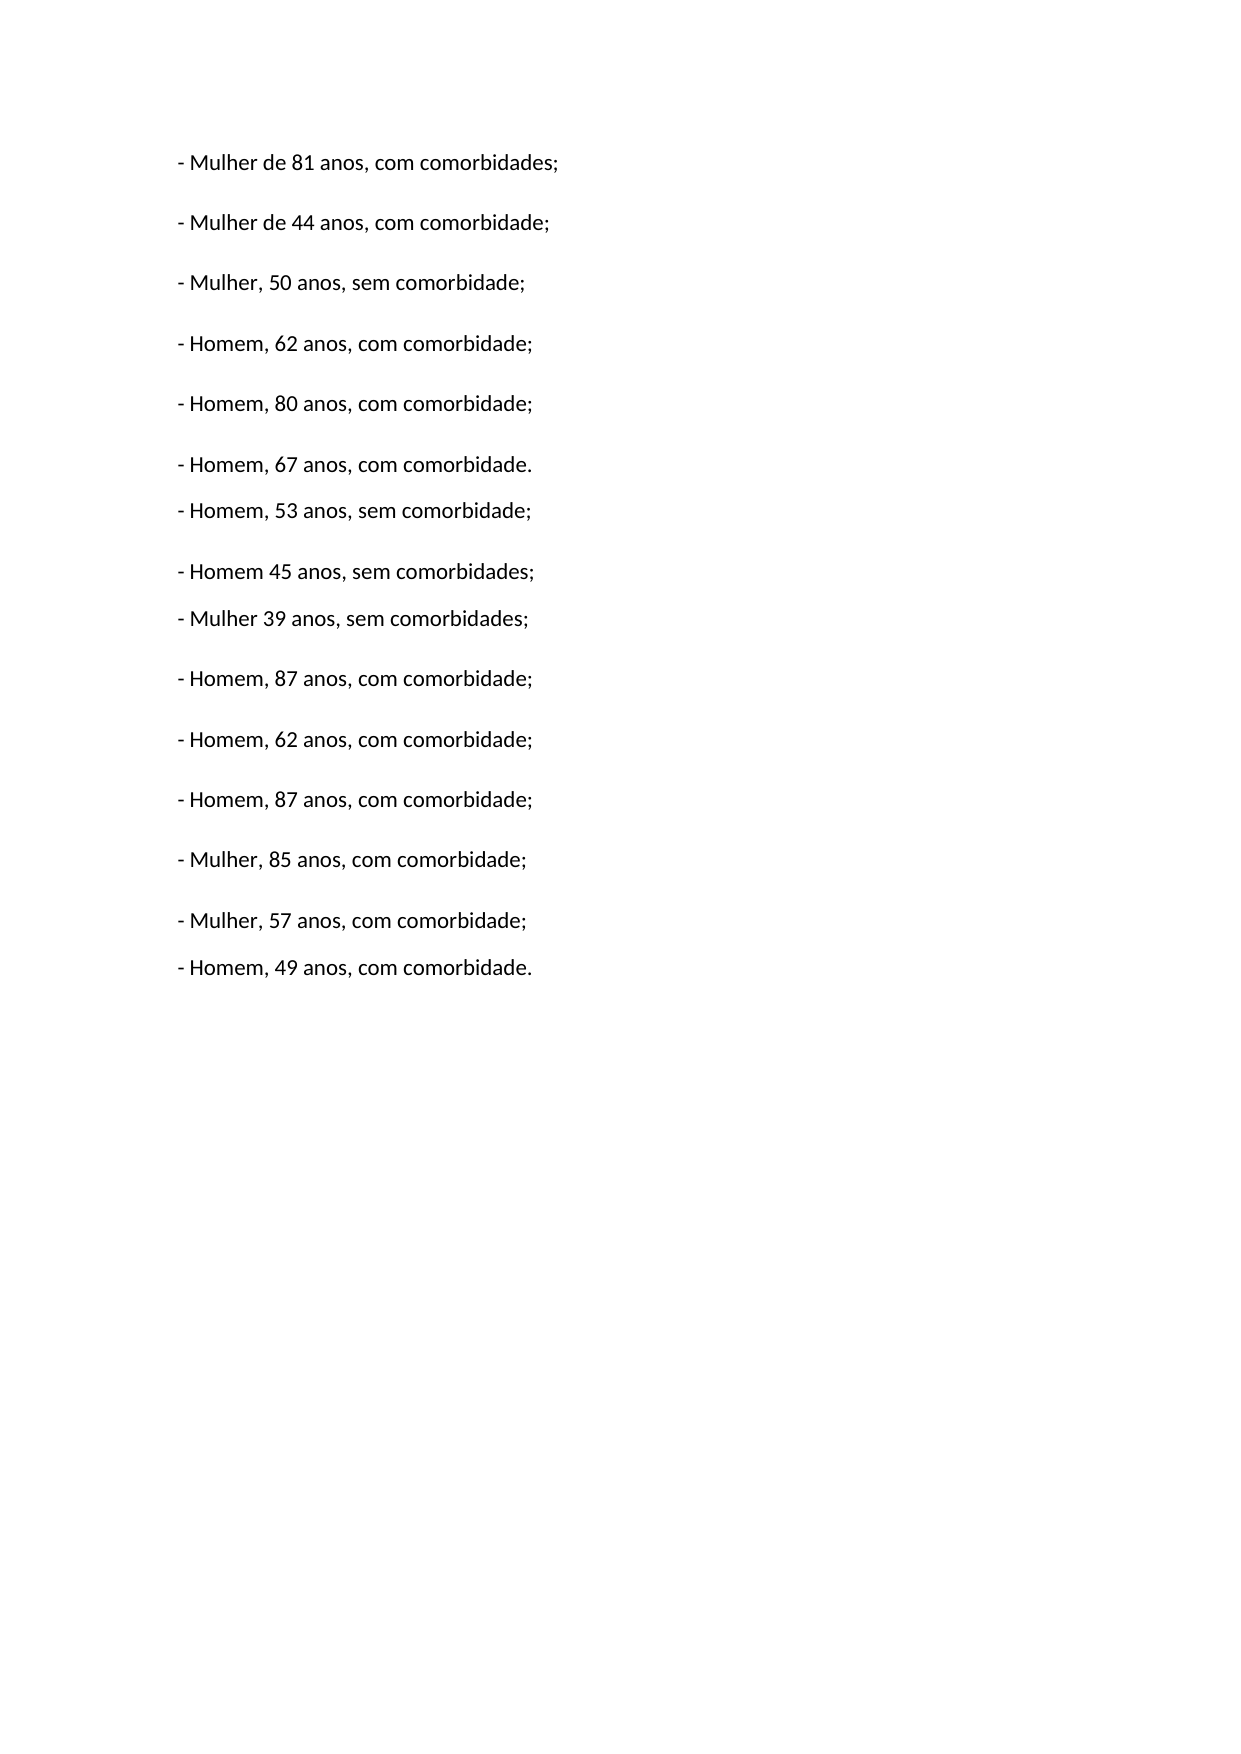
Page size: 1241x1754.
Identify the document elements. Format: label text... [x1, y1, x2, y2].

text - Homem, 49 anos, com comorbidade. [177, 953, 1063, 981]
text - Mulher 39 anos, sem comorbidades; - Homem, 87 anos, com comorbidade; - Homem, 62 anos, com comorbidade; - Homem, 87 anos, com comorbidade; - Mulher, 85 anos, com comorbidade; - Mulher, 57 anos, com comorbidade; [177, 604, 1063, 934]
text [177, 148, 1063, 478]
text - Homem, 53 anos, sem comorbidade; - Homem 45 anos, sem comorbidades; [177, 497, 1063, 585]
